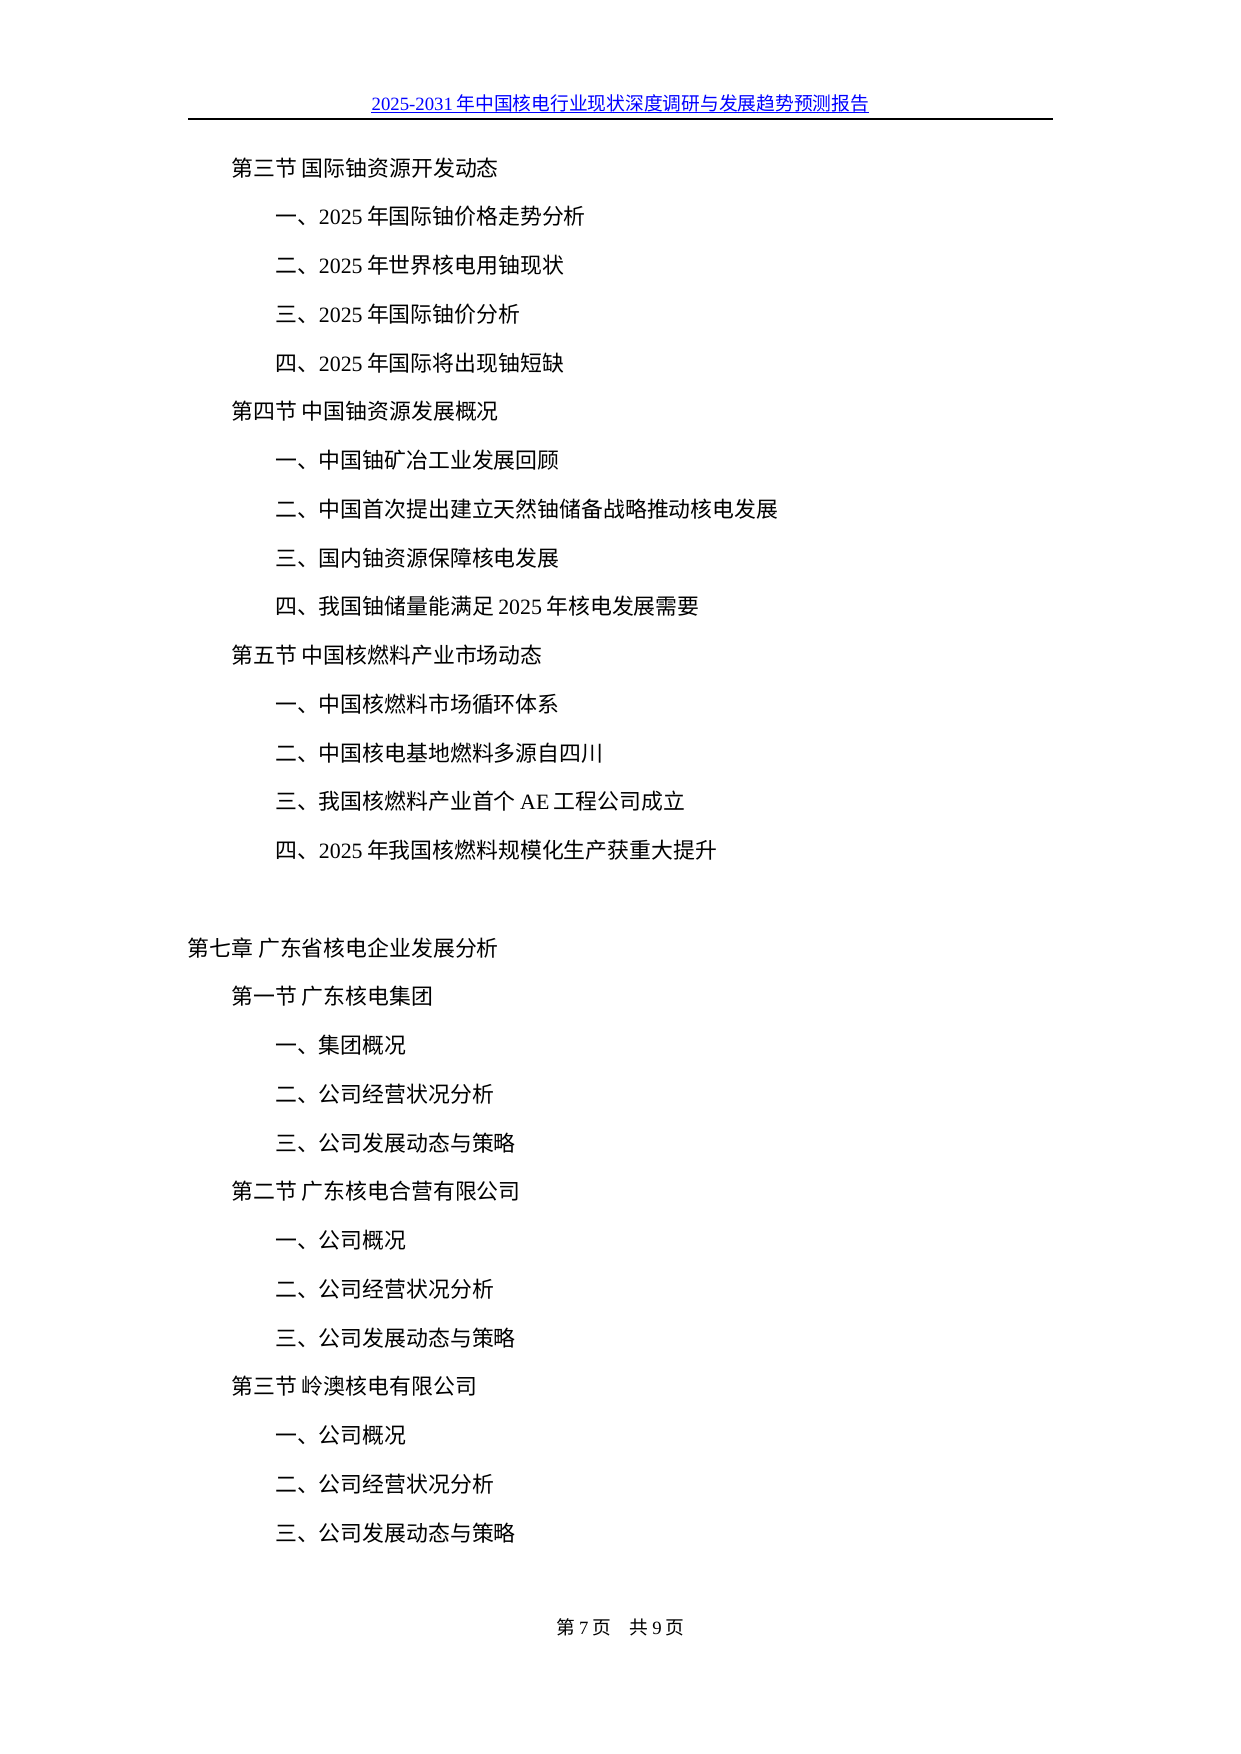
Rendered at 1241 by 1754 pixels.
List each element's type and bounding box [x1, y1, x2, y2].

text [187, 150, 1053, 1548]
